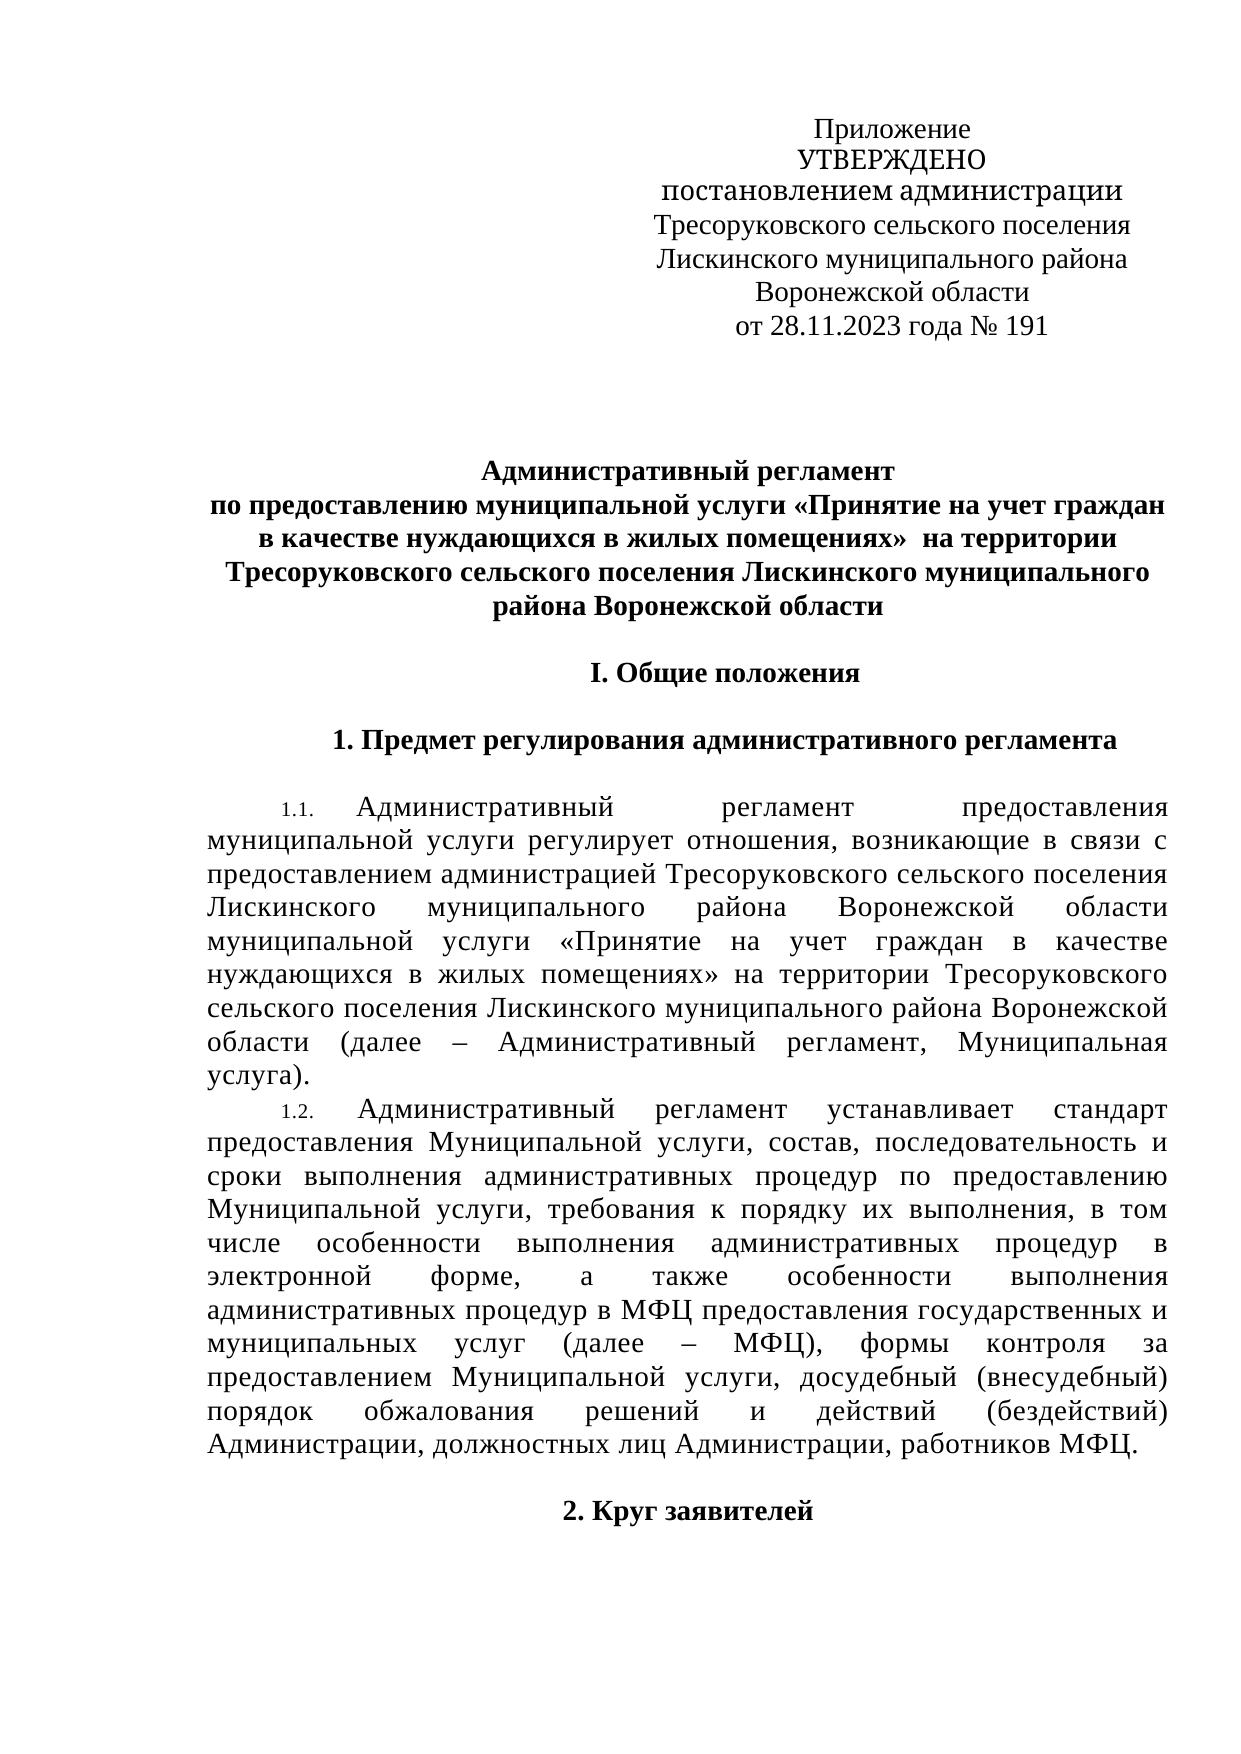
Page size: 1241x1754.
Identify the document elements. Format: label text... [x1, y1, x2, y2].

text по предоставлению муниципальной услуги «Принятие на учет граждан в качестве нуждающихся в жилых помещениях» на территории Тресоруковского сельского поселения Лискинского муниципального района Воронежской области [207, 487, 1169, 621]
text 1. Предмет регулирования административного регламента [281, 722, 1169, 755]
list Административный регламент предоставления муниципальной услуги регулирует отношения, возникающие в связи с предоставлением администрацией Тресоруковского сельского поселения Лискинского муниципального района Воронежской области муниципальной услуги «Принятие на учет граждан в качестве нуждающихся в жилых помещениях» на территории Тресоруковского сельского поселения Лискинского муниципального района Воронежской области (далее – Административный регламент, Муниципальная услуга). [207, 789, 1169, 1091]
text 2. Круг заявителей [207, 1493, 1169, 1527]
list Административный регламент устанавливает стандарт предоставления Муниципальной услуги, состав, последовательность и сроки выполнения административных процедур по предоставлению Муниципальной услуги, требования к порядку их выполнения, в том числе особенности выполнения административных процедур в электронной форме, а также особенности выполнения административных процедур в МФЦ предоставления государственных и муниципальных услуг (далее – МФЦ), формы контроля за предоставлением Муниципальной услуги, досудебный (внесудебный) порядок обжалования решений и действий (бездействий) Администрации, должностных лиц Администрации, работников МФЦ. [207, 1091, 1169, 1460]
text Административный регламент [207, 453, 1169, 487]
text I. Общие положения [207, 655, 1169, 688]
